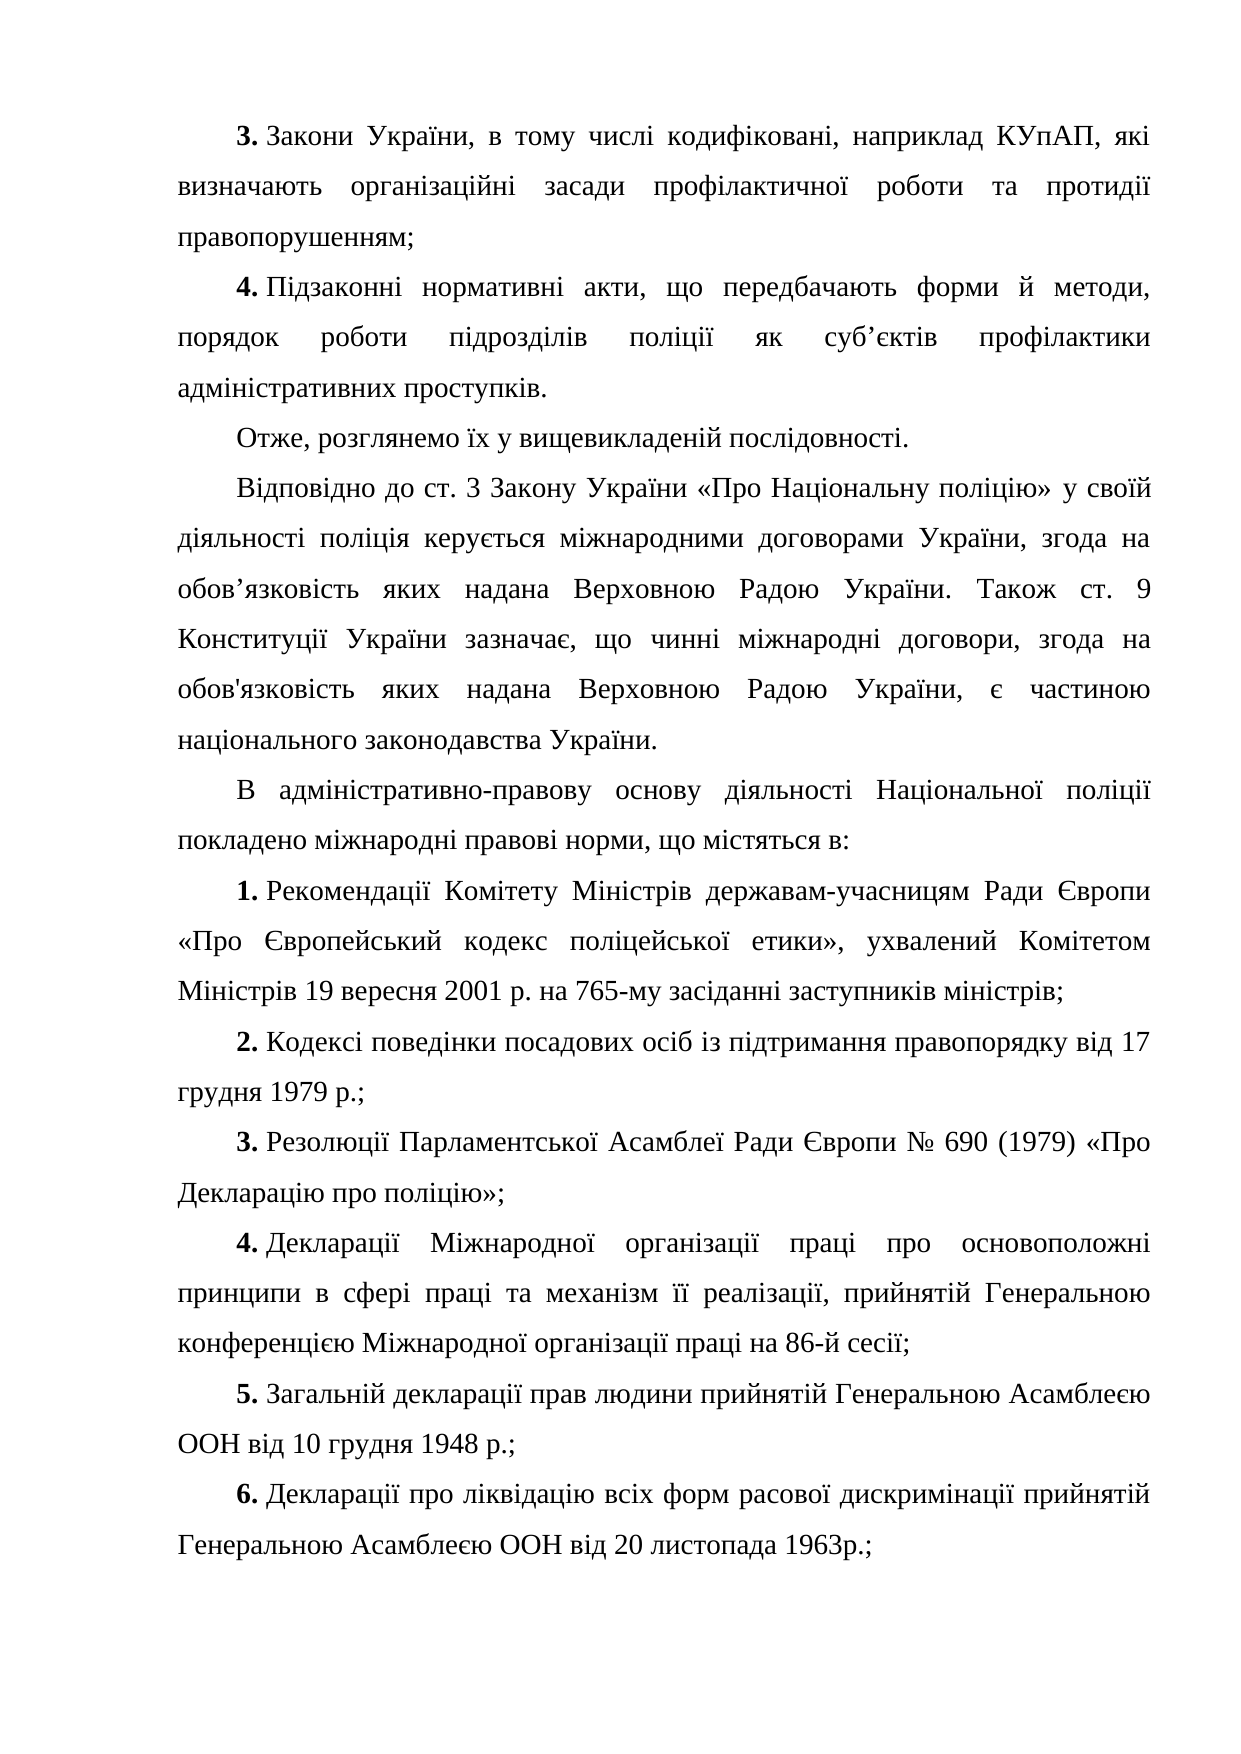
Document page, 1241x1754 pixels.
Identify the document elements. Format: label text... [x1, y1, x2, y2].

text Відповідно до ст. 3 Закону України «Про Національну поліцію» у своїй діяльності поліція керується міжнародними договорами України, згода на обов’язковість яких надана Верховною Радою України. Також ст. 9 Конституції України зазначає, що чинні міжнародні договори, згода на обов'язковість яких надана Верховною Радою України, є частиною національного законодавства України. [177, 705, 1152, 755]
list Закони України, в тому числі кодифіковані, наприклад КУпАП, які визначають організаційні засади профілактичної роботи та протидії правопорушенням; [177, 118, 1152, 252]
list Підзаконні нормативні акти, що передбачають форми й методи, порядок роботи підрозділів поліції як суб’єктів профілактики адміністративних проступків. [177, 269, 1152, 403]
text Отже, розглянемо їх у вищевикладеній послідовності. [177, 420, 1152, 453]
list Рекомендації Комітету Міністрів державам-учасницям Ради Європи «Про Європейський кодекс поліцейської етики», ухвалений Комітетом Міністрів 19 вересня 2001 р. на 765-му засіданні заступників міністрів; [177, 873, 1152, 1007]
list Загальній декларації прав людини прийнятій Генеральною Асамблеєю ООН від 10 грудня 1948 р.; [177, 1376, 1152, 1460]
list Декларації про ліквідацію всіх форм расової дискримінації прийнятій Генеральною Асамблеєю ООН від 20 листопада 1963р.; [177, 1477, 1152, 1560]
text Відповідно до ст. 3 Закону України «Про Національну поліцію» у своїй діяльності поліція керується міжнародними договорами України, згода на обов’язковість яких надана Верховною Радою України. Також ст. 9 Конституції України зазначає, що чинні міжнародні договори, згода на обов'язковість яких надана Верховною Радою України, є частиною національного законодавства України. [177, 554, 1152, 672]
list Резолюції Парламентської Асамблеї Ради Європи № 690 (1979) «Про Декларацію про поліцію»; [177, 1124, 1152, 1208]
text В адміністративно-правову основу діяльності Національної поліції покладено міжнародні правові норми, що містяться в: [177, 772, 1152, 856]
list Кодексі поведінки посадових осіб із підтримання правопорядку від 17 грудня 1979 р.; [177, 1024, 1152, 1108]
text Відповідно до ст. 3 Закону України «Про Національну поліцію» у своїй діяльності поліція керується міжнародними договорами України, згода на обов’язковість яких надана Верховною Радою України. Також ст. 9 Конституції України зазначає, що чинні міжнародні договори, згода на обов'язковість яких надана Верховною Радою України, є частиною національного законодавства України. [177, 470, 1152, 521]
list Декларації Міжнародної організації праці про основоположні принципи в сфері праці та механізм її реалізації, прийнятій Генеральною конференцією Міжнародної організації праці на 86-й сесії; [177, 1225, 1152, 1359]
